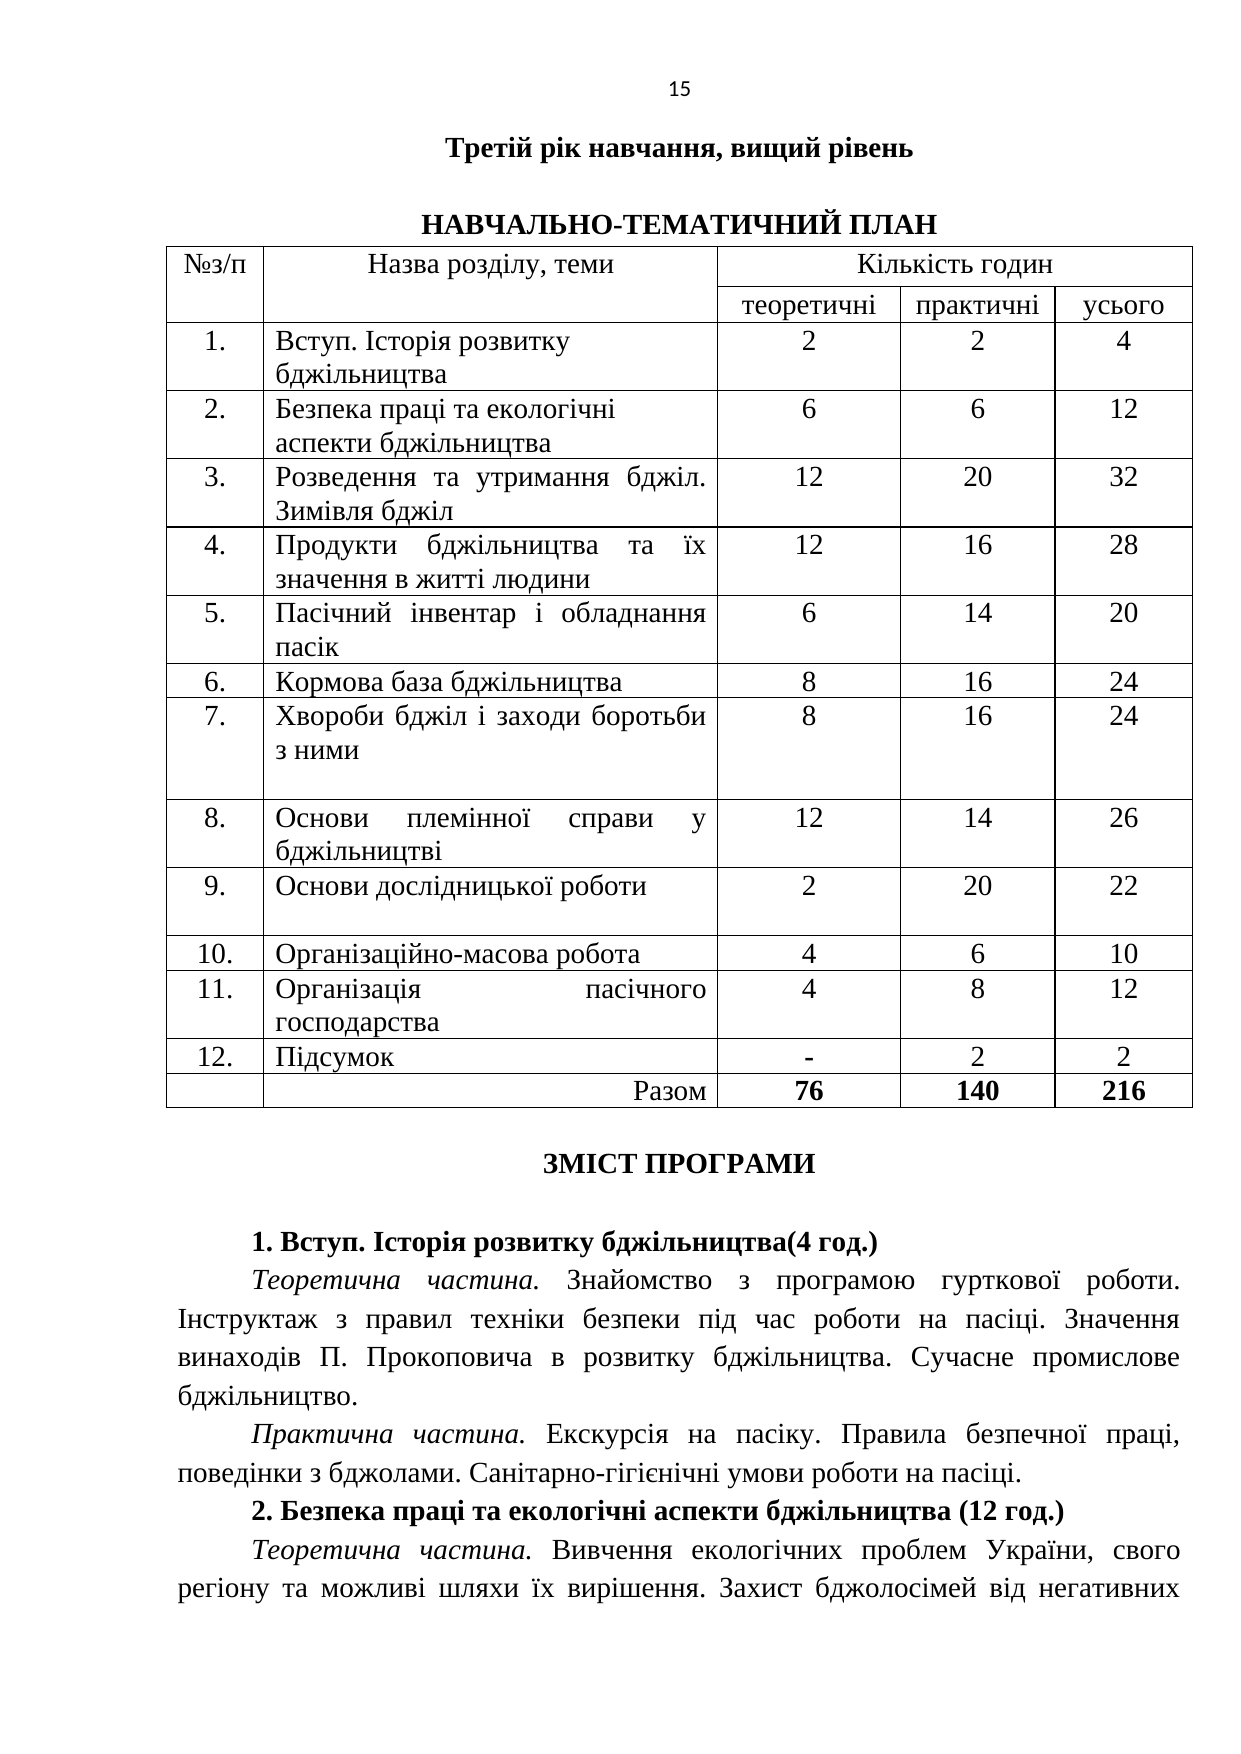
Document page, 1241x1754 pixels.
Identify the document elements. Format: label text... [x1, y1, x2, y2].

table_cell 24 [1056, 698, 1192, 799]
table_header Назва розділу, теми [264, 247, 717, 322]
text Третій рік навчання, вищий рівень [177, 130, 1181, 163]
table_cell Хвороби бджіл і заходи боротьби з ними [264, 698, 717, 799]
table_cell 216 [1056, 1074, 1192, 1107]
table_cell 6. [167, 664, 263, 697]
table_cell 14 [901, 800, 1054, 867]
table_cell Вступ. Історія розвитку бджільництва [264, 323, 717, 390]
table_cell 16 [901, 528, 1054, 594]
table_cell 6 [901, 391, 1054, 458]
table_cell 7. [167, 698, 263, 799]
table_cell 76 [718, 1074, 900, 1107]
table_cell 10. [167, 936, 263, 970]
table_cell 2 [901, 1039, 1054, 1072]
table_cell Продукти бджільництва та їх значення в житті людини [264, 528, 717, 594]
table_cell 24 [1056, 664, 1192, 697]
table_cell 8. [167, 800, 263, 867]
table_cell - [718, 1039, 900, 1072]
table_cell 12 [1056, 391, 1192, 458]
table_cell 20 [901, 868, 1054, 935]
table_cell Основи дослідницької роботи [264, 868, 717, 935]
text Теоретична частина. Знайомство з програмою гурткової роботи. Інструктаж з правил техніки безпеки під час роботи на пасіці. Значення винаходів П. Прокоповича в розвитку бджільництва. Сучасне промислове бджільництво. [177, 1262, 1181, 1411]
table_cell 28 [1056, 528, 1192, 594]
table_cell 16 [901, 664, 1054, 697]
table_cell 3. [167, 459, 263, 526]
table_cell 12 [718, 528, 900, 594]
text ЗМІСТ ПРОГРАМИ [177, 1147, 1181, 1180]
table_cell 2. [167, 391, 263, 458]
text 1. Вступ. Історія розвитку бджільництва(4 год.) [177, 1224, 1181, 1257]
table_cell 6 [718, 596, 900, 663]
table_cell Разом [264, 1074, 717, 1107]
table_cell практичні [901, 287, 1054, 322]
table_cell 12 [1056, 971, 1192, 1038]
table_cell 6 [718, 391, 900, 458]
table_cell 10 [1056, 936, 1192, 970]
table_header №з/п [167, 247, 263, 322]
table_cell 4 [718, 936, 900, 970]
table_cell 12 [718, 459, 900, 526]
text НАВЧАЛЬНО-ТЕМАТИЧНИЙ ПЛАН [177, 207, 1181, 241]
table_cell Організація пасічного господарства [264, 971, 717, 1038]
table_cell усього [1056, 287, 1192, 322]
table_cell Організаційно-масова робота [264, 936, 717, 970]
table_cell теоретичні [718, 287, 900, 322]
table_cell [167, 1074, 263, 1107]
table_cell 9. [167, 868, 263, 935]
table_header Кількість годин [718, 247, 1192, 286]
table_cell Основи племінної справи у бджільництві [264, 800, 717, 867]
table_cell 4 [1056, 323, 1192, 390]
table_cell 8 [718, 664, 900, 697]
table_cell 26 [1056, 800, 1192, 867]
table_cell 5. [167, 596, 263, 663]
table_cell 4. [167, 528, 263, 594]
table_cell 4 [718, 971, 900, 1038]
table_cell 6 [901, 936, 1054, 970]
table_cell 20 [1056, 596, 1192, 663]
table_cell 12. [167, 1039, 263, 1072]
text 2. Безпека праці та екологічні аспекти бджільництва (12 год.) [177, 1493, 1181, 1527]
table_cell Пасічний інвентар і обладнання пасік [264, 596, 717, 663]
table_cell 22 [1056, 868, 1192, 935]
table_cell Розведення та утримання бджіл. Зимівля бджіл [264, 459, 717, 526]
table_cell 140 [901, 1074, 1054, 1107]
text Практична частина. Екскурсія на пасіку. Правила безпечної праці, поведінки з бджолами. Санітарно-гігієнічні умови роботи на пасіці. [177, 1416, 1181, 1488]
table_cell 2 [901, 323, 1054, 390]
table_cell 14 [901, 596, 1054, 663]
table_cell 2 [718, 868, 900, 935]
table_cell 1. [167, 323, 263, 390]
table_cell 2 [1056, 1039, 1192, 1072]
table_cell 20 [901, 459, 1054, 526]
table_cell 11. [167, 971, 263, 1038]
table_cell Підсумок [264, 1039, 717, 1072]
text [177, 1532, 1181, 1604]
table_cell Безпека праці та екологічні аспекти бджільництва [264, 391, 717, 458]
table_cell 8 [718, 698, 900, 799]
table_cell 12 [718, 800, 900, 867]
table_cell 8 [901, 971, 1054, 1038]
table_cell Кормова база бджільництва [264, 664, 717, 697]
table_cell 32 [1056, 459, 1192, 526]
table_cell 2 [718, 323, 900, 390]
table_cell 16 [901, 698, 1054, 799]
